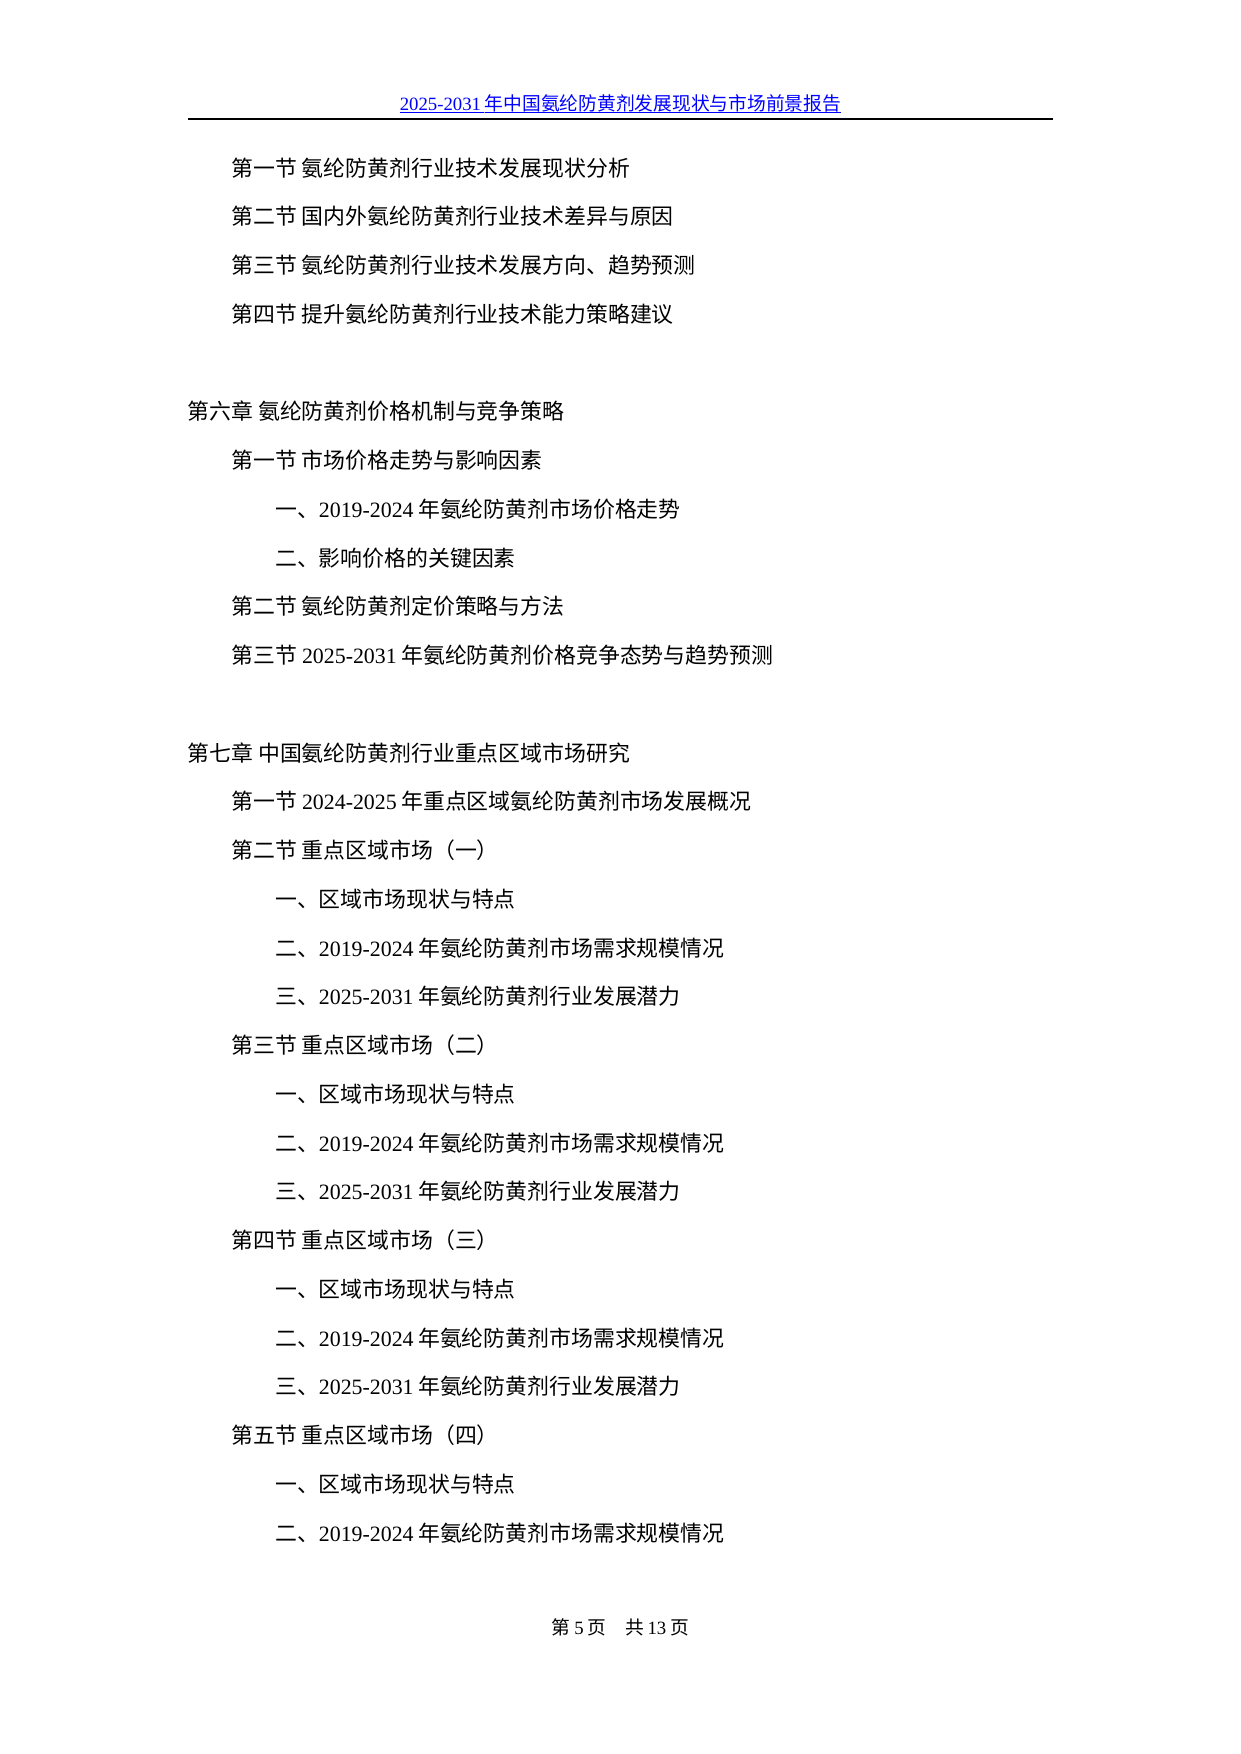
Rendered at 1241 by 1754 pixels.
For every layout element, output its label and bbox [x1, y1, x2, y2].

text [187, 150, 1053, 1548]
